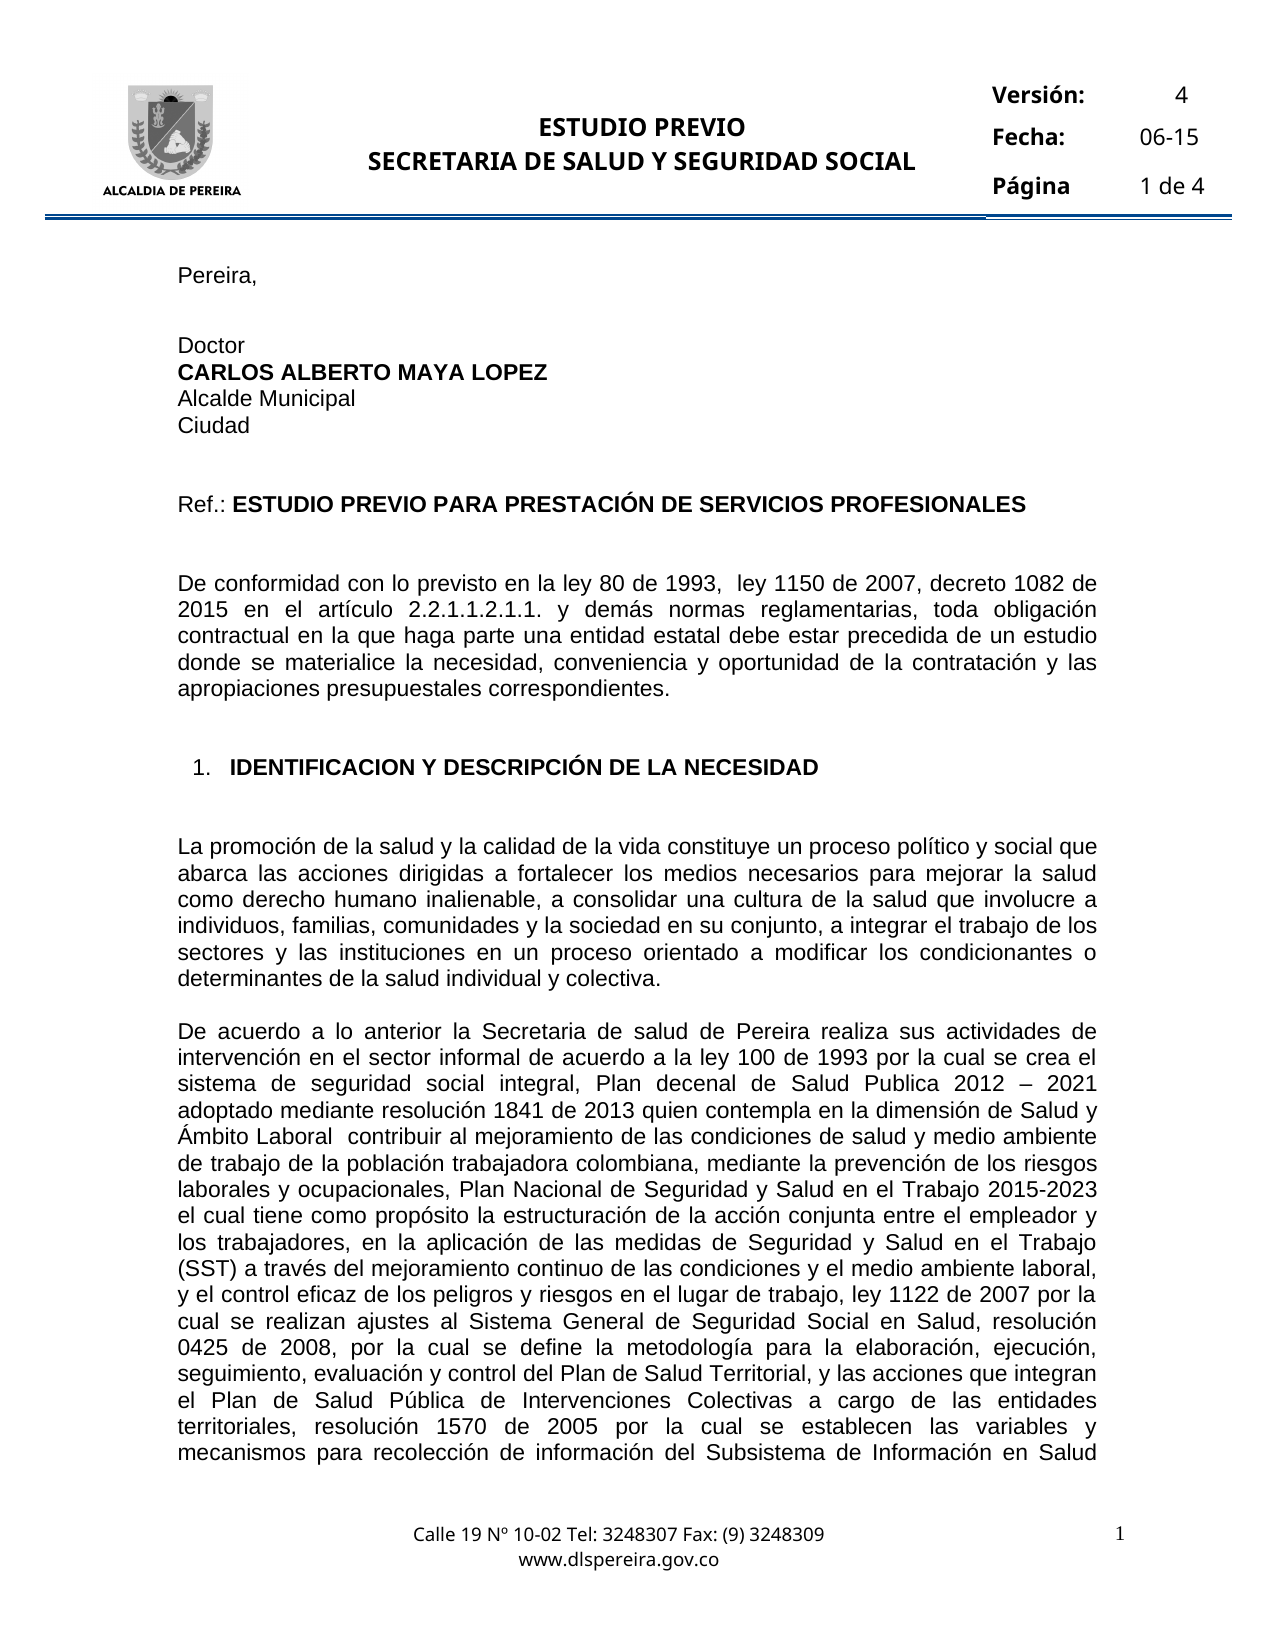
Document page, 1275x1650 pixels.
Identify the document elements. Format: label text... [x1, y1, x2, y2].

text La promoción de la salud y la calidad de la vida constituye un proceso político y social que abarca las acciones dirigidas a fortalecer los medios necesarios para mejorar la salud como derecho humano inalienable, a consolidar una cultura de la salud que involucre a individuos, familias, comunidades y la sociedad en su conjunto, a integrar el trabajo de los sectores y las instituciones en un proceso orientado a modificar los condicionantes o determinantes de la salud individual y colectiva. [177, 833, 1098, 991]
text De conformidad con lo previsto en la ley 80 de 1993, ley 1150 de 2007, decreto 1082 de 2015 en el artículo 2.2.1.1.2.1.1. y demás normas reglamentarias, toda obligación contractual en la que haga parte una entidad estatal debe estar precedida de un estudio donde se materialice la necesidad, conveniencia y oportunidad de la contratación y las apropiaciones presupuestales correspondientes. [177, 570, 1098, 701]
text Ciudad [177, 412, 1096, 438]
text CARLOS ALBERTO MAYA LOPEZ [177, 359, 1096, 385]
text Doctor [177, 332, 1096, 359]
picture [92, 73, 249, 212]
text Ref.: ESTUDIO PREVIO PARA PRESTACIÓN DE SERVICIOS PROFESIONALES [177, 491, 1098, 517]
list IDENTIFICACION Y DESCRIPCIÓN DE LA NECESIDAD [192, 754, 1098, 781]
text Alcalde Municipal [177, 385, 1096, 412]
text Pereira, [177, 262, 1096, 288]
